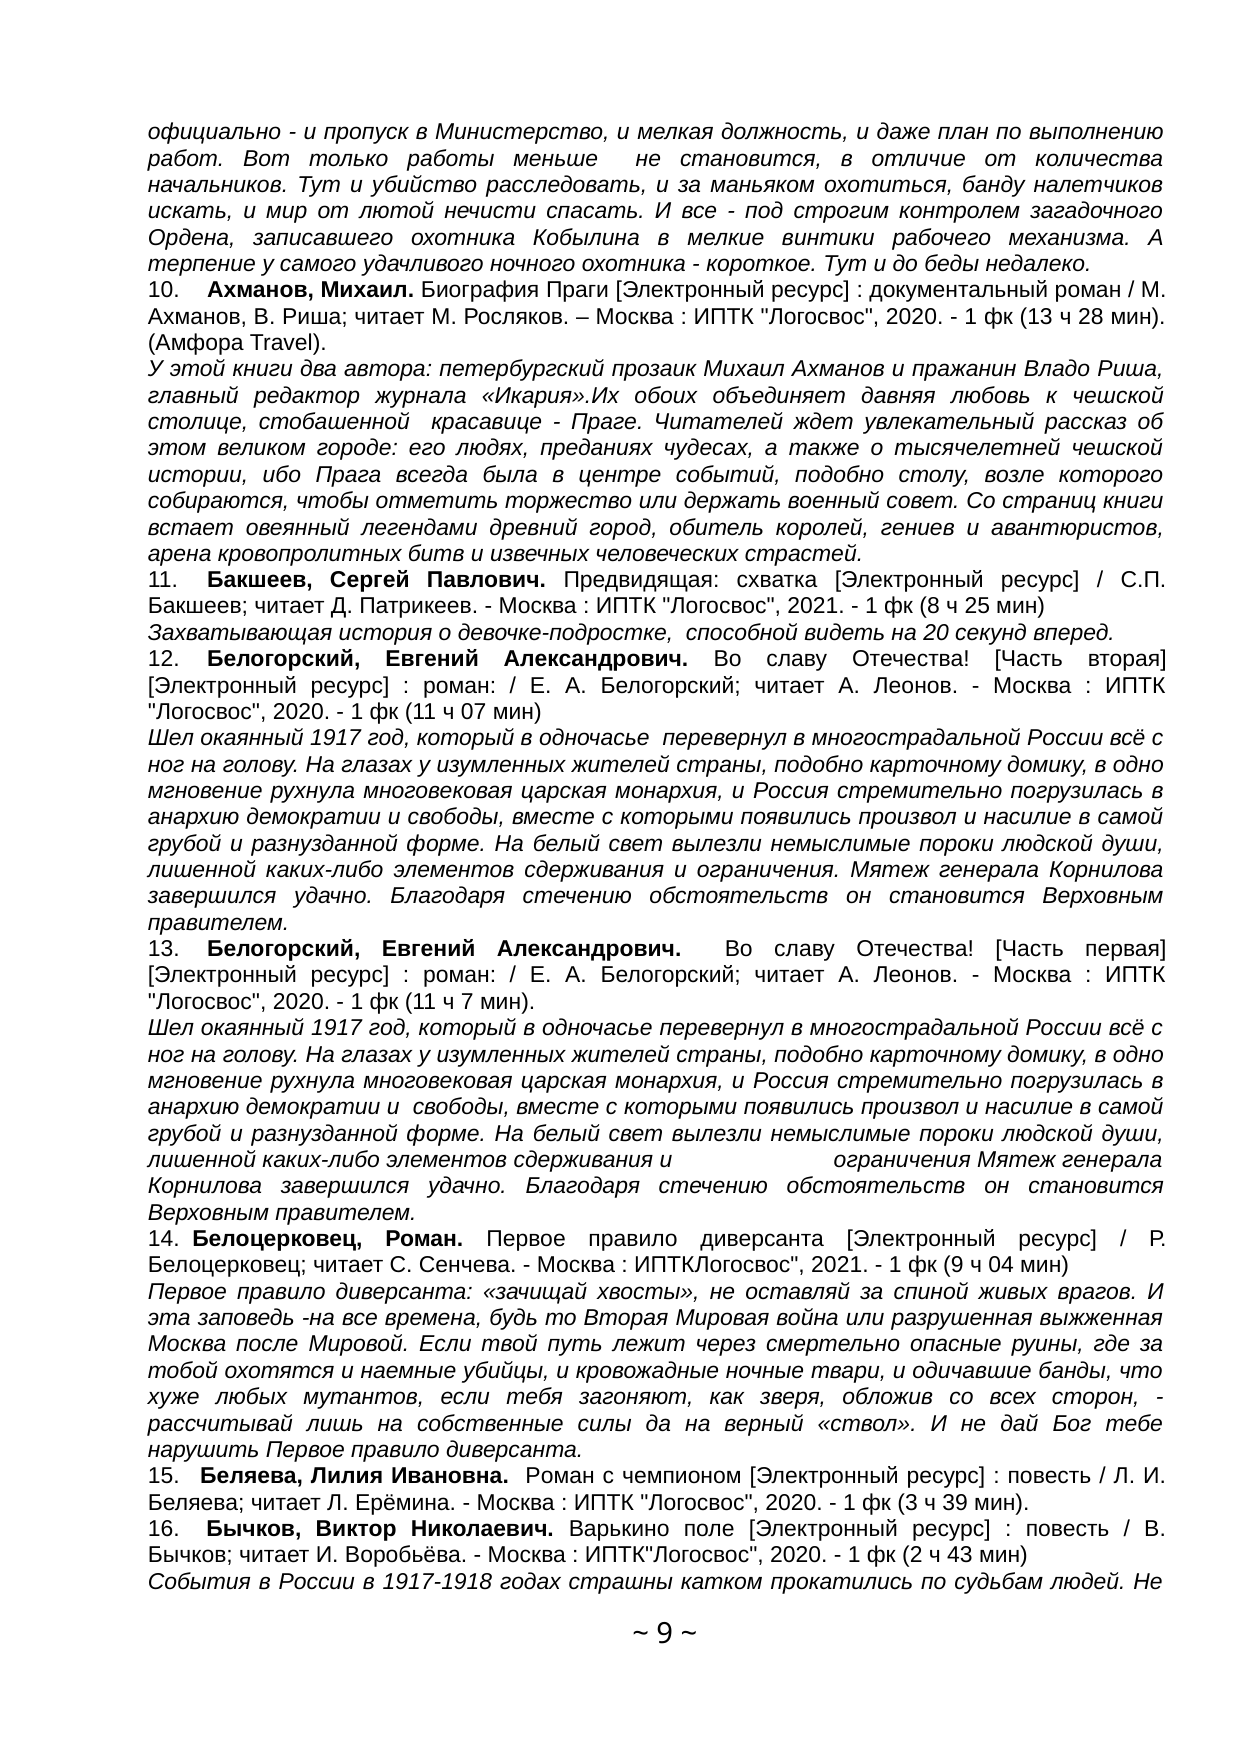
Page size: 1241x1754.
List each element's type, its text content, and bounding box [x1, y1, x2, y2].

list Ахманов, Михаил. Биография Праги [Электронный ресурс] : документальный роман / М. Ахманов, В. Риша; читает М. Росляков. – Москва : ИПТК "Логосвос", 2020. - 1 фк (13 ч 28 мин). (Амфора Travel). [148, 276, 1167, 355]
list Бакшеев, Сергей Павлович. Предвидящая: схватка [Электронный ресурс] / С.П. Бакшеев; читает Д. Патрикеев. - Москва : ИПТК "Логосвос", 2021. - 1 фк (8 ч 25 мин) [148, 566, 1167, 619]
list Белогорский, Евгений Александрович. Во славу Отечества! [Часть вторая] [Электронный ресурс] : роман: / Е. А. Белогорский; читает А. Леонов. - Москва : ИПТК "Логосвос", 2020. - 1 фк (11 ч 07 мин) [148, 645, 1167, 724]
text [148, 118, 1167, 276]
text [148, 1568, 1167, 1594]
text У этой книги два автора: петербургский прозаик Михаил Ахманов и пражанин Владо Риша, главный редактор журнала «Икария».Их обоих объединяет давняя любовь к чешской столице, стобашенной красавице - Праге. Читателей ждет увлекательный рассказ об этом великом городе: его людях, преданиях чудесах, а также о тысячелетней чешской истории, ибо Прага всегда была в центре событий, подобно столу, возле которого собираются, чтобы отметить торжество или держать военный совет. Со страниц книги встает овеянный легендами древний город, обитель королей, гениев и авантюристов, арена кровопролитных битв и извечных человеческих страстей. [148, 355, 1167, 566]
text Шел окаянный 1917 год, который в одночасье перевернул в многострадальной России всё с ног на голову. На глазах у изумленных жителей страны, подобно карточному домику, в одно мгновение рухнула многовековая царская монархия, и Россия стремительно погрузилась в анархию демократии и свободы, вместе с которыми появились произвол и насилие в самой грубой и разнузданной форме. На белый свет вылезли немыслимые пороки людской души, лишенной каких-либо элементов сдерживания и ограничения. Мятеж генерала Корнилова завершился удачно. Благодаря стечению обстоятельств он становится Верховным правителем. [148, 724, 1167, 935]
list Беляева, Лилия Ивановна. Роман с чемпионом [Электронный ресурс] : повесть / Л. И. Беляева; читает Л. Ерёмина. - Москва : ИПТК "Логосвос", 2020. - 1 фк (3 ч 39 мин). [148, 1462, 1167, 1515]
text Первое правило диверсанта: «зачищай хвосты», не оставляй за спиной живых врагов. И эта заповедь -на все времена, будь то Вторая Мировая война или разрушенная выжженная Москва после Мировой. Если твой путь лежит через смертельно опасные руины, где за тобой охотятся и наемные убийцы, и кровожадные ночные твари, и одичавшие банды, что хуже любых мутантов, если тебя загоняют, как зверя, обложив со всех сторон, - рассчитывай лишь на собственные силы да на верный «ствол». И не дай Бог тебе нарушить Первое правило диверсанта. [148, 1278, 1167, 1462]
text Шел окаянный 1917 год, который в одночасье перевернул в многострадальной России всё с ног на голову. На глазах у изумленных жителей страны, подобно карточному домику, в одно мгновение рухнула многовековая царская монархия, и Россия стремительно погрузилась в анархию демократии и свободы, вместе с которыми появились произвол и насилие в самой грубой и разнузданной форме. На белый свет вылезли немыслимые пороки людской души, лишенной каких-либо элементов сдерживания и ограничения Мятеж генерала Корнилова завершился удачно. Благодаря стечению обстоятельств он становится Верховным правителем. [148, 1014, 1167, 1225]
list Бычков, Виктор Николаевич. Варькино поле [Электронный ресурс] : повесть / В. Бычков; читает И. Воробьёва. - Москва : ИПТК"Логосвос", 2020. - 1 фк (2 ч 43 мин) [148, 1515, 1167, 1568]
list Белоцерковец, Роман. Первое правило диверсанта [Электронный ресурс] / Р. Белоцерковец; читает С. Сенчева. - Москва : ИПТКЛогосвос", 2021. - 1 фк (9 ч 04 мин) [148, 1225, 1167, 1278]
list Белогорский, Евгений Александрович. Во славу Отечества! [Часть первая] [Электронный ресурс] : роман: / Е. А. Белогорский; читает А. Леонов. - Москва : ИПТК "Логосвос", 2020. - 1 фк (11 ч 7 мин). [148, 935, 1167, 1014]
text Захватывающая история о девочке-подростке, способной видеть на 20 секунд вперед. [148, 619, 1167, 645]
